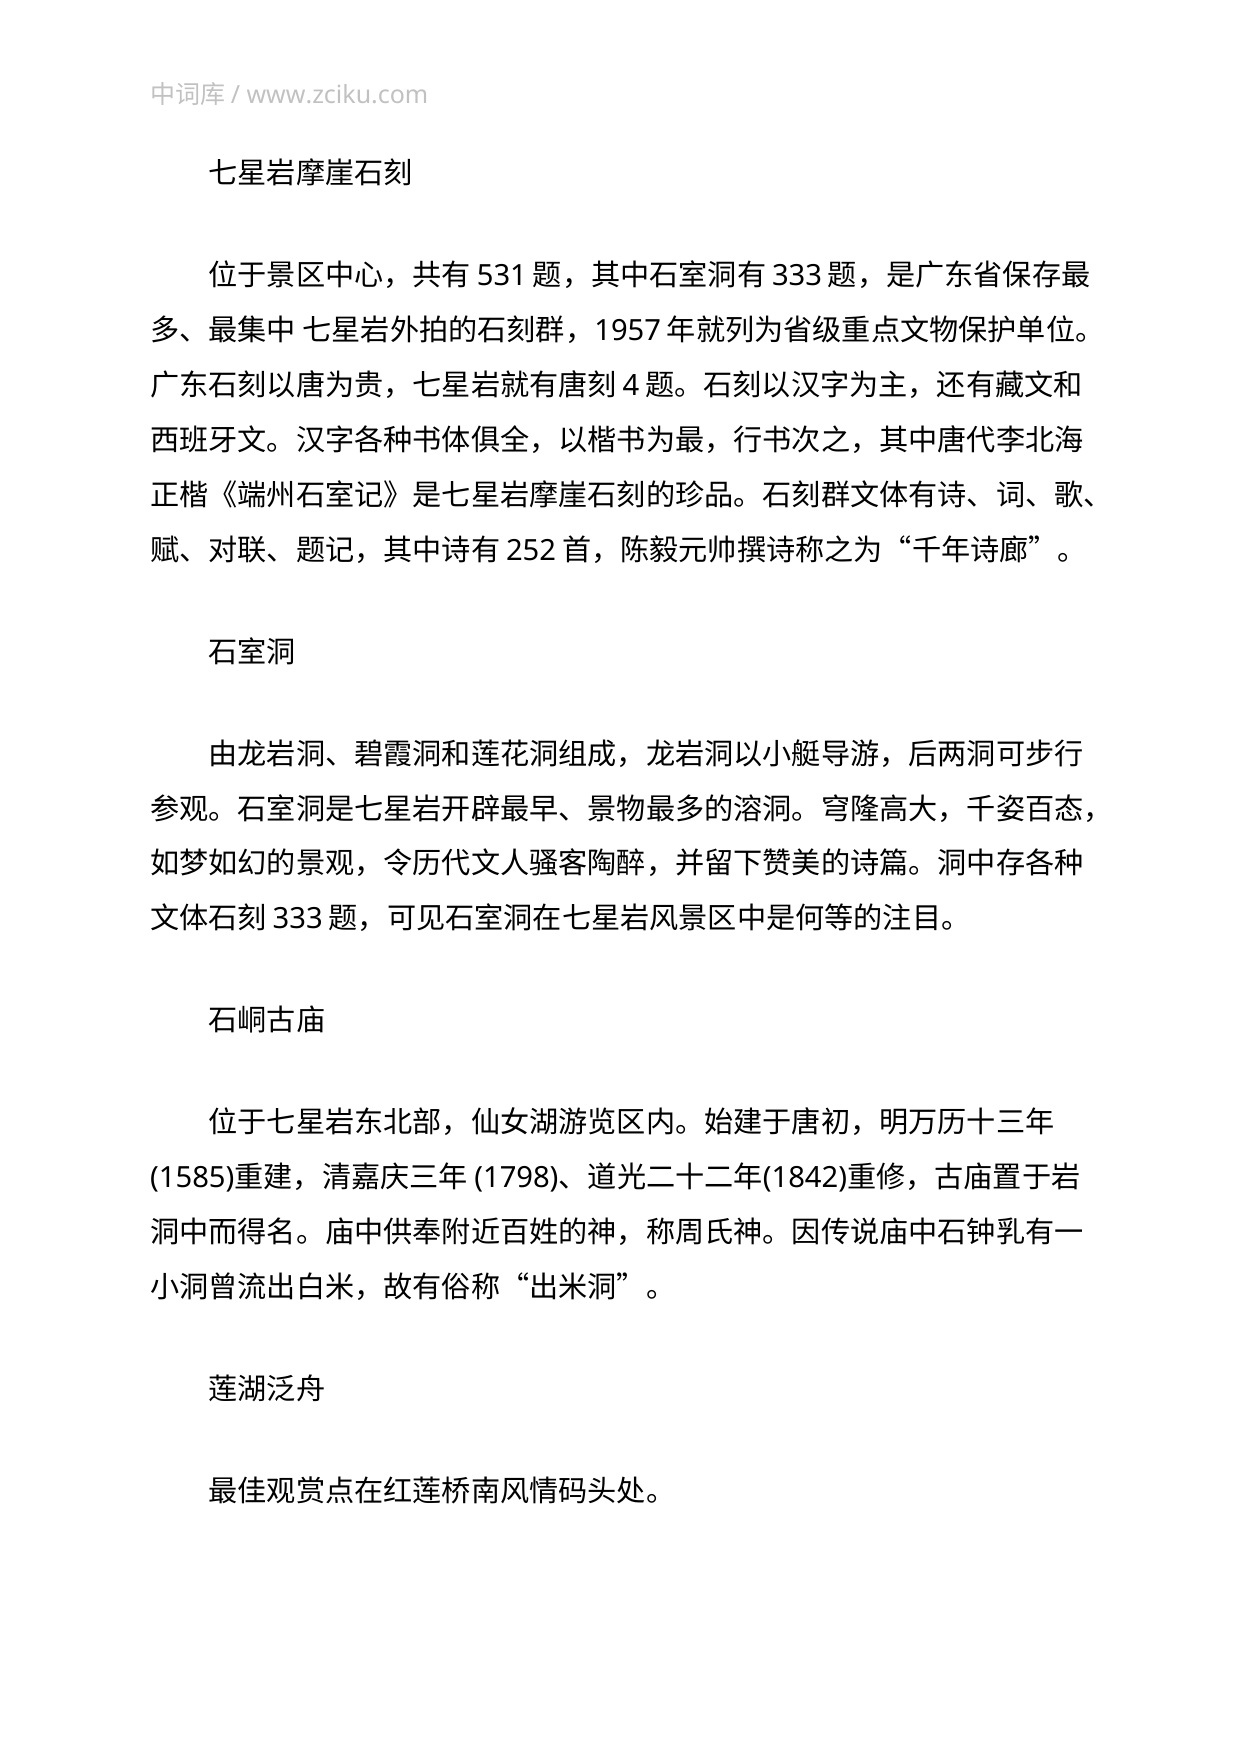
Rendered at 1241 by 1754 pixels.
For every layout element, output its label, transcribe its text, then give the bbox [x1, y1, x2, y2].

text 石室洞 [150, 628, 1090, 671]
text 位于景区中心，共有531题，其中石室洞有333题，是广东省保存最多、最集中 七星岩外拍的石刻群，1957年就列为省级重点文物保护单位。广东石刻以唐为贵，七星岩就有唐刻4题。石刻以汉字为主，还有藏文和西班牙文。汉字各种书体俱全，以楷书为最，行书次之，其中唐代李北海正楷《端州石室记》是七星岩摩崖石刻的珍品。石刻群文体有诗、词、歌、赋、对联、题记，其中诗有252首，陈毅元帅撰诗称之为“千年诗廊”。 [150, 252, 1090, 569]
text 最佳观赏点在红莲桥南风情码头处。 [150, 1467, 1090, 1509]
text 石峒古庙 [150, 997, 1090, 1039]
text 由龙岩洞、碧霞洞和莲花洞组成，龙岩洞以小艇导游，后两洞可步行参观。石室洞是七星岩开辟最早、景物最多的溶洞。穹隆高大，千姿百态，如梦如幻的景观，令历代文人骚客陶醉，并留下赞美的诗篇。洞中存各种文体石刻333题，可见石室洞在七星岩风景区中是何等的注目。 [150, 730, 1090, 937]
text 位于七星岩东北部，仙女湖游览区内。始建于唐初，明万历十三年(1585)重建，清嘉庆三年 (1798)、道光二十二年(1842)重修，古庙置于岩洞中而得名。庙中供奉附近百姓的神，称周氏神。因传说庙中石钟乳有一小洞曾流出白米，故有俗称“出米洞”。 [150, 1099, 1090, 1306]
text 莲湖泛舟 [150, 1365, 1090, 1408]
text 七星岩摩崖石刻 [150, 150, 1090, 192]
